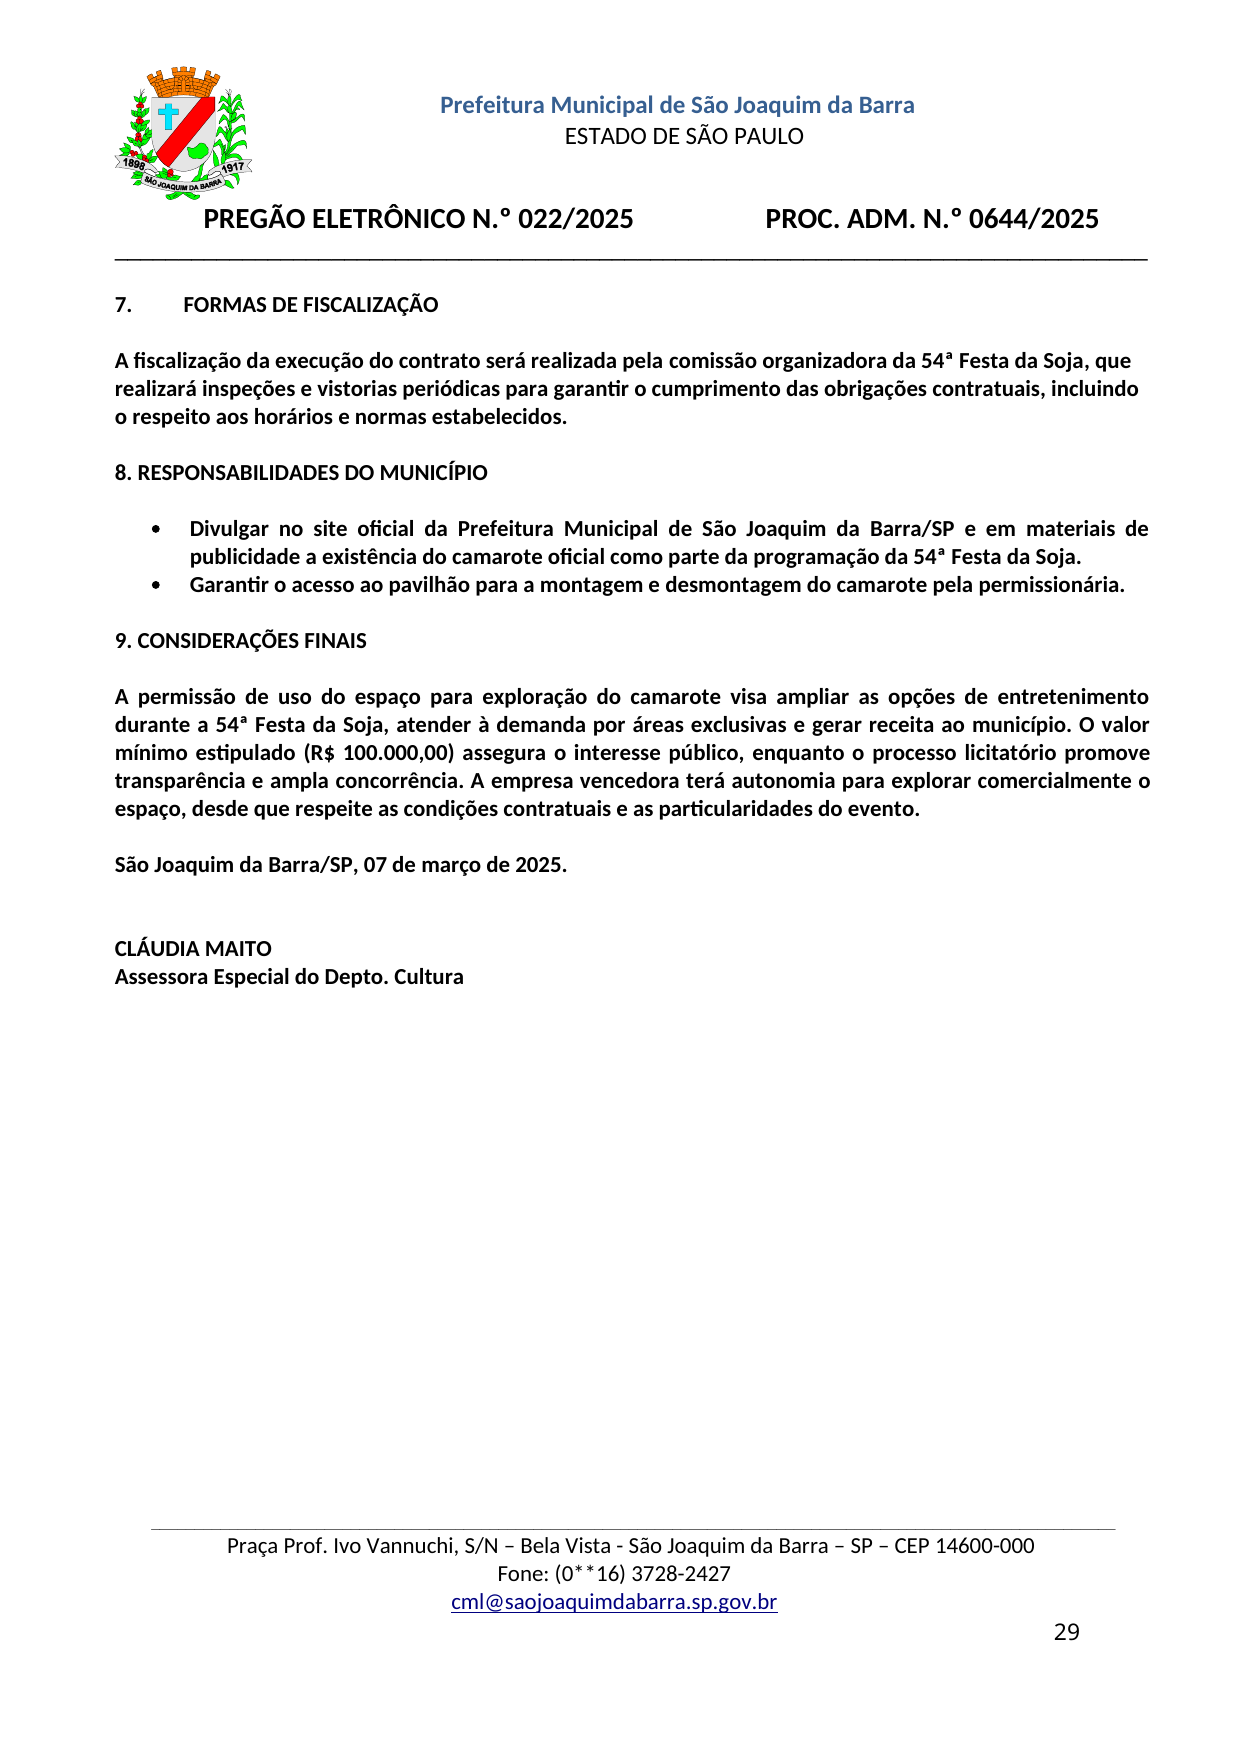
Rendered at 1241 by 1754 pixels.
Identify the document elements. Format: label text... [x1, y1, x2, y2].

list FORMAS DE FISCALIZAÇÃO [114, 290, 1151, 318]
list Garantir o acesso ao pavilhão para a montagem e desmontagem do camarote pela permissionária. [152, 570, 1151, 598]
text Assessora Especial do Depto. Cultura [114, 962, 1151, 990]
text 9. CONSIDERAÇÕES FINAIS [114, 626, 1151, 654]
text A permissão de uso do espaço para exploração do camarote visa ampliar as opções de entretenimento durante a 54ª Festa da Soja, atender à demanda por áreas exclusivas e gerar receita ao município. O valor mínimo estipulado (R$ 100.000,00) assegura o interesse público, enquanto o processo licitatório promove transparência e ampla concorrência. A empresa vencedora terá autonomia para explorar comercialmente o espaço, desde que respeite as condições contratuais e as particularidades do evento. [114, 654, 1151, 822]
list Divulgar no site oficial da Prefeitura Municipal de São Joaquim da Barra/SP e em materiais de publicidade a existência do camarote oficial como parte da programação da 54ª Festa da Soja. [152, 514, 1151, 570]
text A fiscalização da execução do contrato será realizada pela comissão organizadora da 54ª Festa da Soja, que realizará inspeções e vistorias periódicas para garantir o cumprimento das obrigações contratuais, incluindo o respeito aos horários e normas estabelecidos. [114, 318, 1151, 430]
text 8. RESPONSABILIDADES DO MUNICÍPIO [114, 458, 1151, 486]
text CLÁUDIA MAITO [114, 934, 1151, 962]
text São Joaquim da Barra/SP, 07 de março de 2025. [114, 850, 1151, 878]
